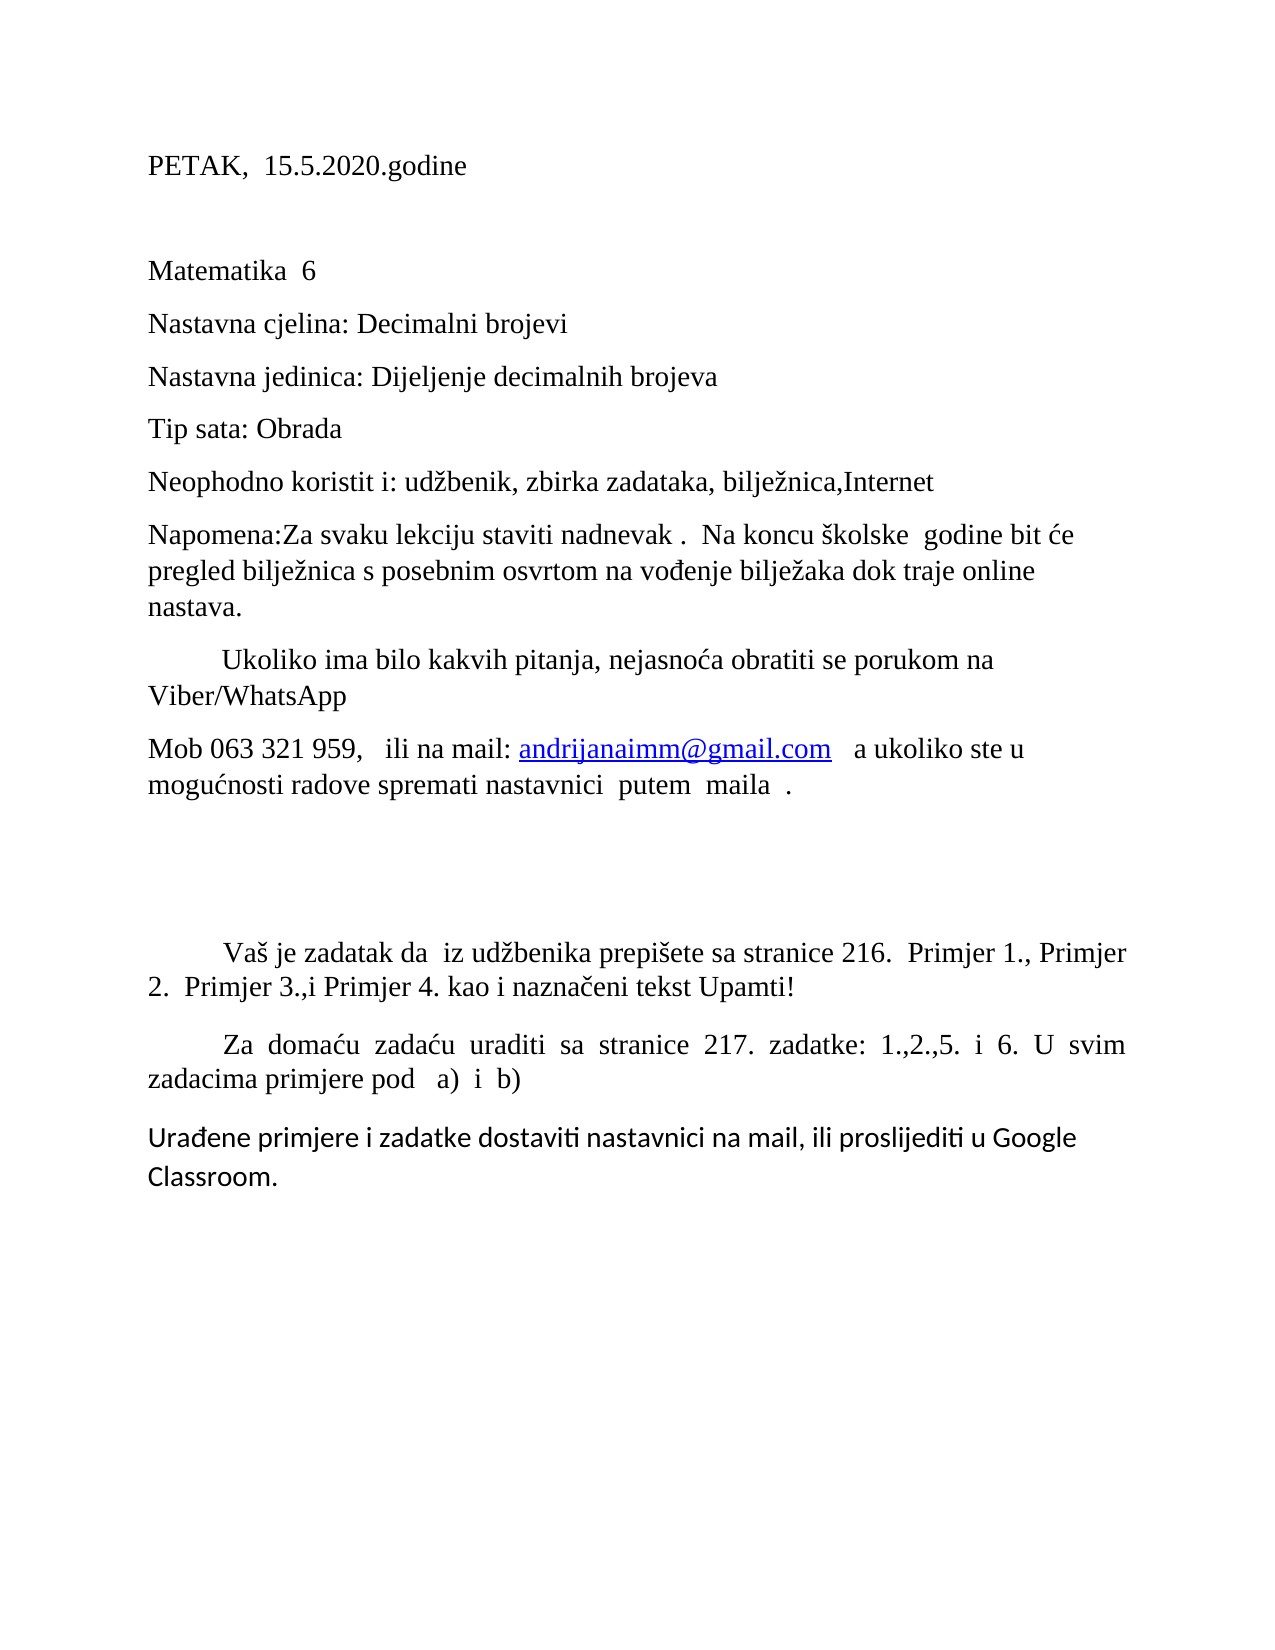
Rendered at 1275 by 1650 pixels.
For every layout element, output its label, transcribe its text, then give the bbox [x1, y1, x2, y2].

text PETAK, 15.5.2020.godine [148, 148, 1127, 181]
text Nastavna jedinica: Dijeljenje decimalnih brojeva [148, 359, 1127, 392]
text Matematika 6 [148, 253, 1127, 287]
text Neophodno koristit i: udžbenik, zbirka zadataka, bilježnica,Internet [148, 464, 1127, 498]
text Nastavna cjelina: Decimalni brojevi [148, 306, 1127, 339]
text Urađene primjere i zadatke dostaviti nastavnici na mail, ili proslijediti u Google Classroom. [148, 1119, 1127, 1193]
text Napomena:Za svaku lekciju staviti nadnevak . Na koncu školske godine bit će pregled bilježnica s posebnim osvrtom na vođenje bilježaka dok traje online nastava. [148, 517, 1127, 623]
text Tip sata: Obrada [148, 412, 1127, 445]
text Mob 063 321 959, ili na mail: andrijanaimm@gmail.com a ukoliko ste u mogućnosti radove spremati nastavnici putem maila . [148, 731, 1127, 801]
text Ukoliko ima bilo kakvih pitanja, nejasnoća obratiti se porukom na Viber/WhatsApp [148, 642, 1127, 712]
text Vaš je zadatak da iz udžbenika prepišete sa stranice 216. Primjer 1., Primjer 2. Primjer 3.,i Primjer 4. kao i naznačeni tekst Upamti! [148, 935, 1127, 1002]
text Za domaću zadaću uraditi sa stranice 217. zadatke: 1.,2.,5. i 6. U svim zadacima primjere pod a) i b) [148, 1027, 1127, 1094]
